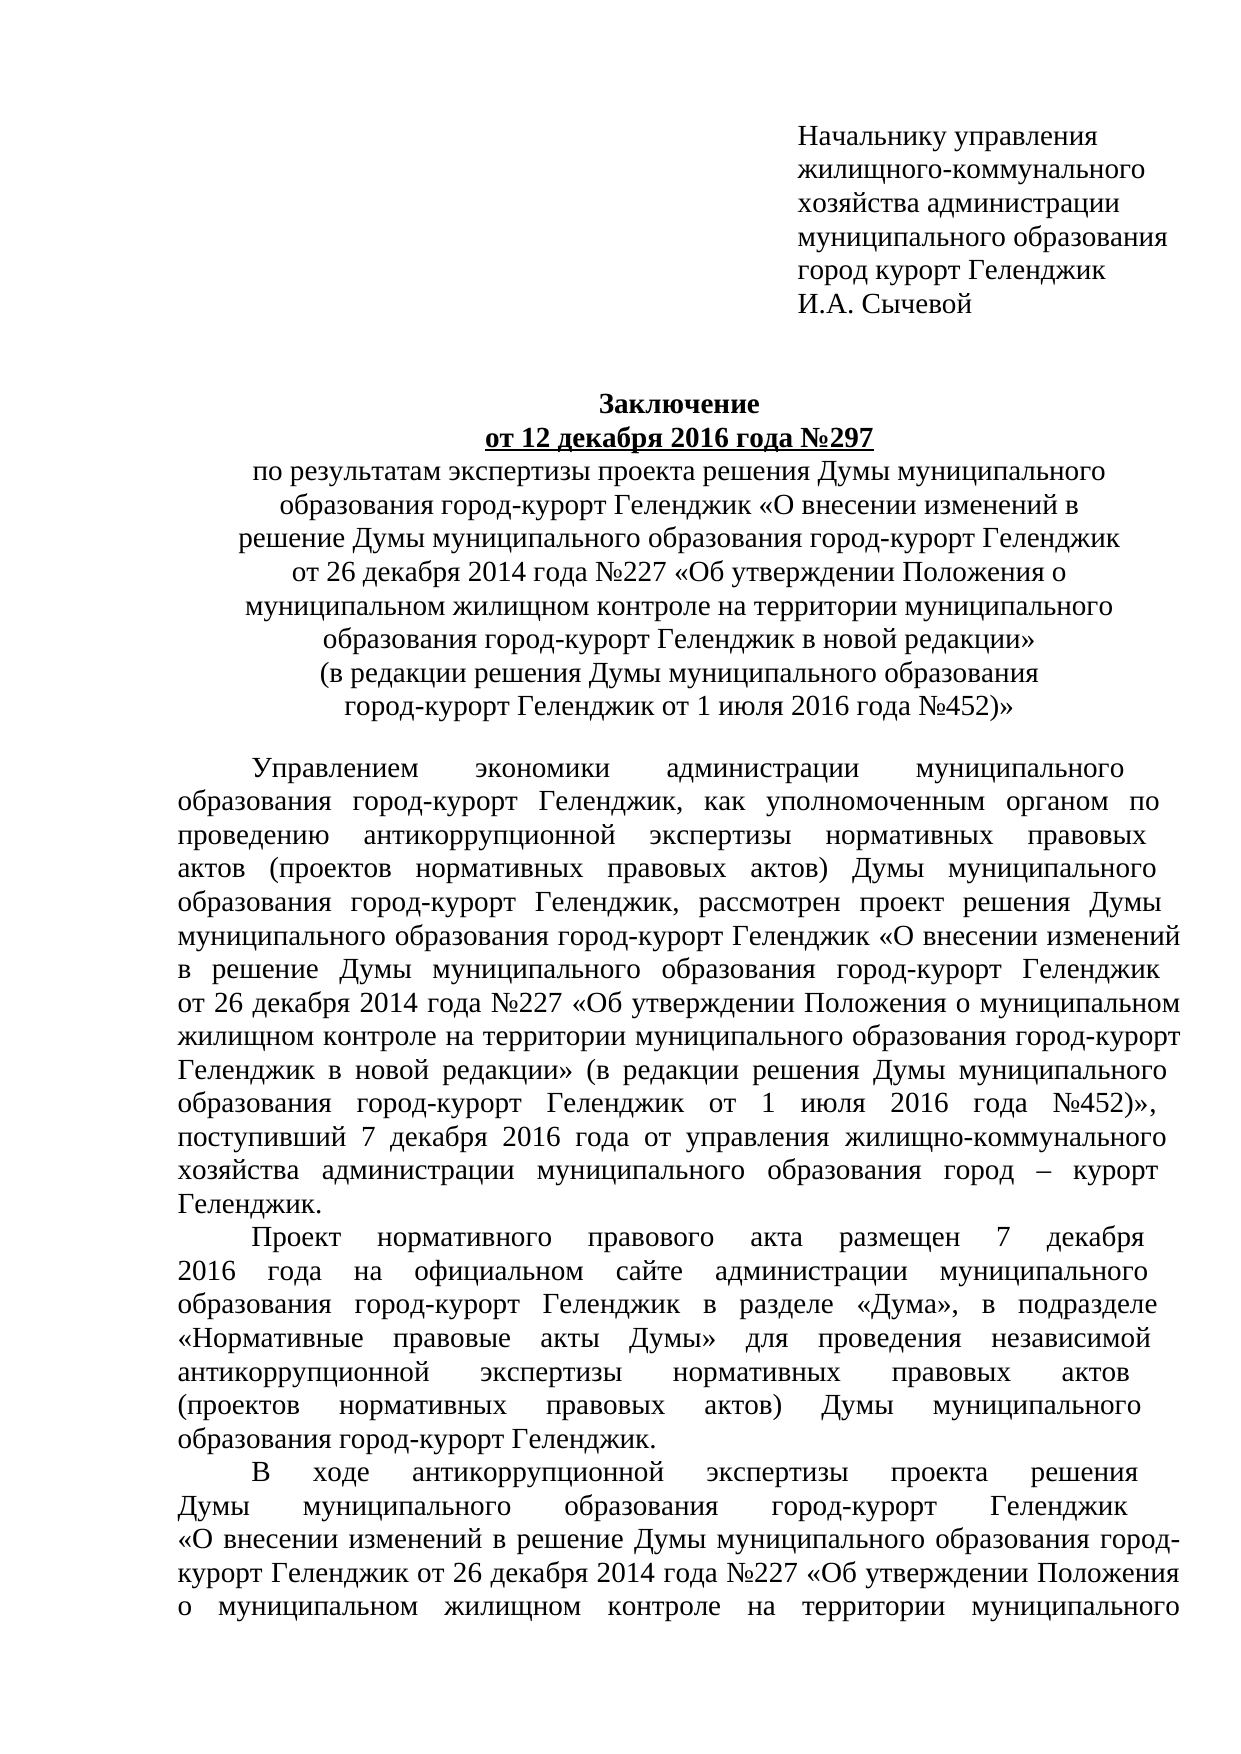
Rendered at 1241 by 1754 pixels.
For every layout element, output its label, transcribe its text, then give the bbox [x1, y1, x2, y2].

text И.А. Сычевой [797, 286, 1181, 319]
text Начальнику управления жилищного-коммунального хозяйства администрации муниципального образования город курорт Геленджик [797, 118, 1181, 286]
text Управлением экономики администрации муниципального образования город-курорт Геленджик, как уполномоченным органом по проведению антикоррупционной экспертизы нормативных правовых актов (проектов нормативных правовых актов) Думы муниципального образования город-курорт Геленджик, рассмотрен проект решения Думы муниципального образования город-курорт Геленджик «О внесении изменений в решение Думы муниципального образования город-курорт Геленджик от 26 декабря 2014 года №227 «Об утверждении Положения о муниципальном жилищном контроле на территории муниципального образования город-курорт Геленджик в новой редакции» (в редакции решения Думы муниципального образования город-курорт Геленджик от 1 июля 2016 года №452)», поступивший 7 декабря 2016 года от управления жилищно-коммунального хозяйства администрации муниципального образования город – курорт Геленджик. [177, 750, 1181, 1219]
text по результатам экспертизы проекта решения Думы муниципального образования город-курорт Геленджик «О внесении изменений в решение Думы муниципального образования город-курорт Геленджик от 26 декабря 2014 года №227 «Об утверждении Положения о муниципальном жилищном контроле на территории муниципального образования город-курорт Геленджик в новой редакции» [236, 453, 1122, 655]
text Заключение [177, 386, 1181, 420]
text Проект нормативного правового акта размещен 7 декабря 2016 года на официальном сайте администрации муниципального образования город-курорт Геленджик в разделе «Дума», в подразделе «Нормативные правовые акты Думы» для проведения независимой антикоррупционной экспертизы нормативных правовых актов (проектов нормативных правовых актов) Думы муниципального образования город-курорт Геленджик. [177, 1219, 1181, 1454]
text от 12 декабря 2016 года №297 [236, 420, 1122, 453]
text (в редакции решения Думы муниципального образования [236, 655, 1122, 688]
text город-курорт Геленджик от 1 июля 2016 года №452)» [236, 688, 1122, 722]
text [177, 1454, 1181, 1622]
